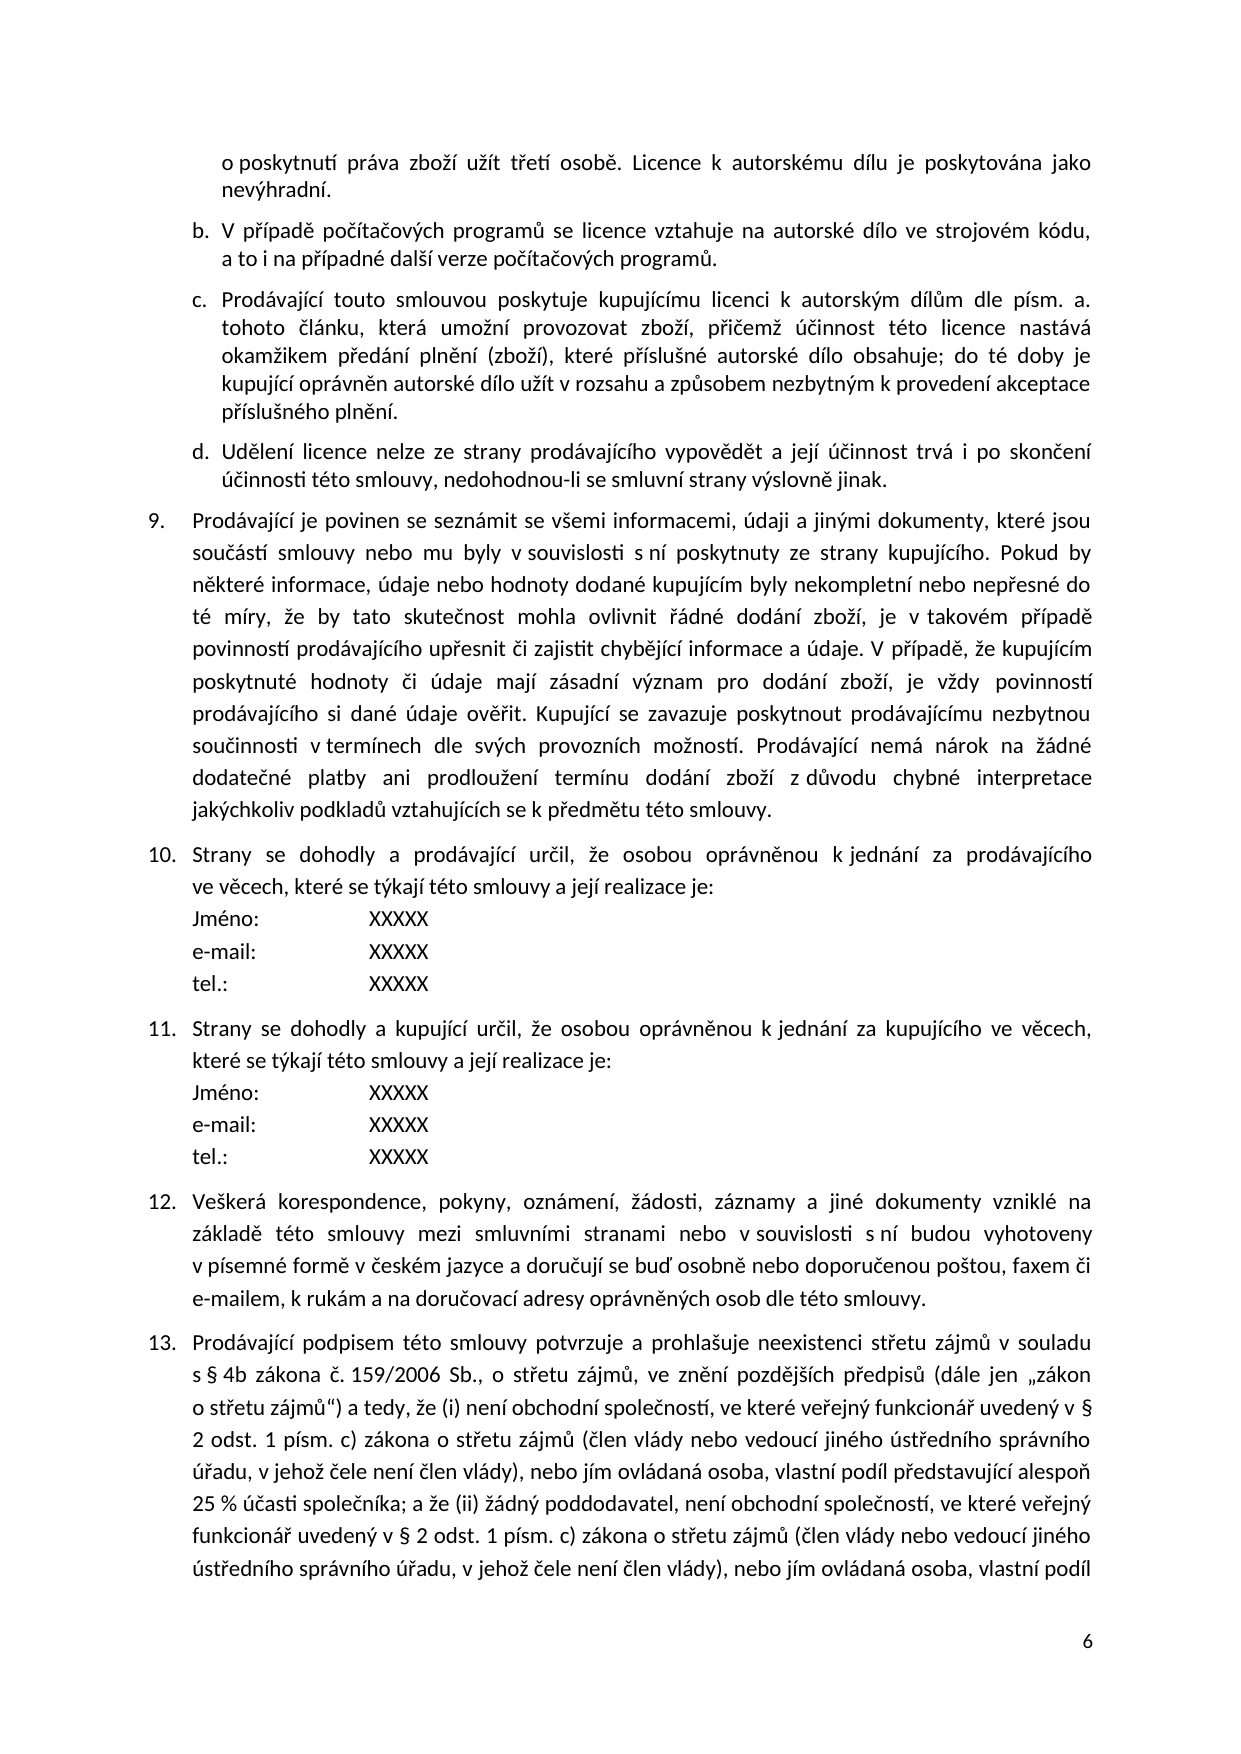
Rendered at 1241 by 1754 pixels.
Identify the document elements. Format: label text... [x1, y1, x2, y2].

text e-mail: XXXXX [192, 1110, 1093, 1138]
text tel.: XXXXX [192, 1142, 1093, 1170]
list Veškerá korespondence, pokyny, oznámení, žádosti, záznamy a jiné dokumenty vzniklé na základě této smlouvy mezi smluvními stranami nebo v souvislosti s ní budou vyhotoveny v písemné formě v českém jazyce a doručují se buď osobně nebo doporučenou poštou, faxem či e-mailem, k rukám a na doručovací adresy oprávněných osob dle této smlouvy. [148, 1187, 1093, 1312]
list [192, 148, 1093, 204]
text Jméno: XXXXX [192, 904, 1093, 933]
text tel.: XXXXX [192, 969, 1093, 997]
text e-mail: XXXXX [192, 937, 1093, 965]
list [148, 1328, 1093, 1582]
list Strany se dohodly a prodávající určil, že osobou oprávněnou k jednání za prodávajícího ve věcech, které se týkají této smlouvy a její realizace je: [148, 840, 1093, 900]
list Strany se dohodly a kupující určil, že osobou oprávněnou k jednání za kupujícího ve věcech, které se týkají této smlouvy a její realizace je: [148, 1014, 1093, 1074]
list Udělení licence nelze ze strany prodávajícího vypovědět a její účinnost trvá i po skončení účinnosti této smlouvy, nedohodnou-li se smluvní strany výslovně jinak. [192, 437, 1093, 493]
text Jméno: XXXXX [192, 1078, 1093, 1106]
list Prodávající touto smlouvou poskytuje kupujícímu licenci k autorským dílům dle písm. a. tohoto článku, která umožní provozovat zboží, přičemž účinnost této licence nastává okamžikem předání plnění (zboží), které příslušné autorské dílo obsahuje; do té doby je kupující oprávněn autorské dílo užít v rozsahu a způsobem nezbytným k provedení akceptace příslušného plnění. [192, 285, 1093, 425]
list V případě počítačových programů se licence vztahuje na autorské dílo ve strojovém kódu, a to i na případné další verze počítačových programů. [192, 216, 1093, 272]
list Prodávající je povinen se seznámit se všemi informacemi, údaji a jinými dokumenty, které jsou součástí smlouvy nebo mu byly v souvislosti s ní poskytnuty ze strany kupujícího. Pokud by některé informace, údaje nebo hodnoty dodané kupujícím byly nekompletní nebo nepřesné do té míry, že by tato skutečnost mohla ovlivnit řádné dodání zboží, je v takovém případě povinností prodávajícího upřesnit či zajistit chybějící informace a údaje. V případě, že kupujícím poskytnuté hodnoty či údaje mají zásadní význam pro dodání zboží, je vždy povinností prodávajícího si dané údaje ověřit. Kupující se zavazuje poskytnout prodávajícímu nezbytnou součinnosti v termínech dle svých provozních možností. Prodávající nemá nárok na žádné dodatečné platby ani prodloužení termínu dodání zboží z důvodu chybné interpretace jakýchkoliv podkladů vztahujících se k předmětu této smlouvy. [148, 506, 1093, 823]
